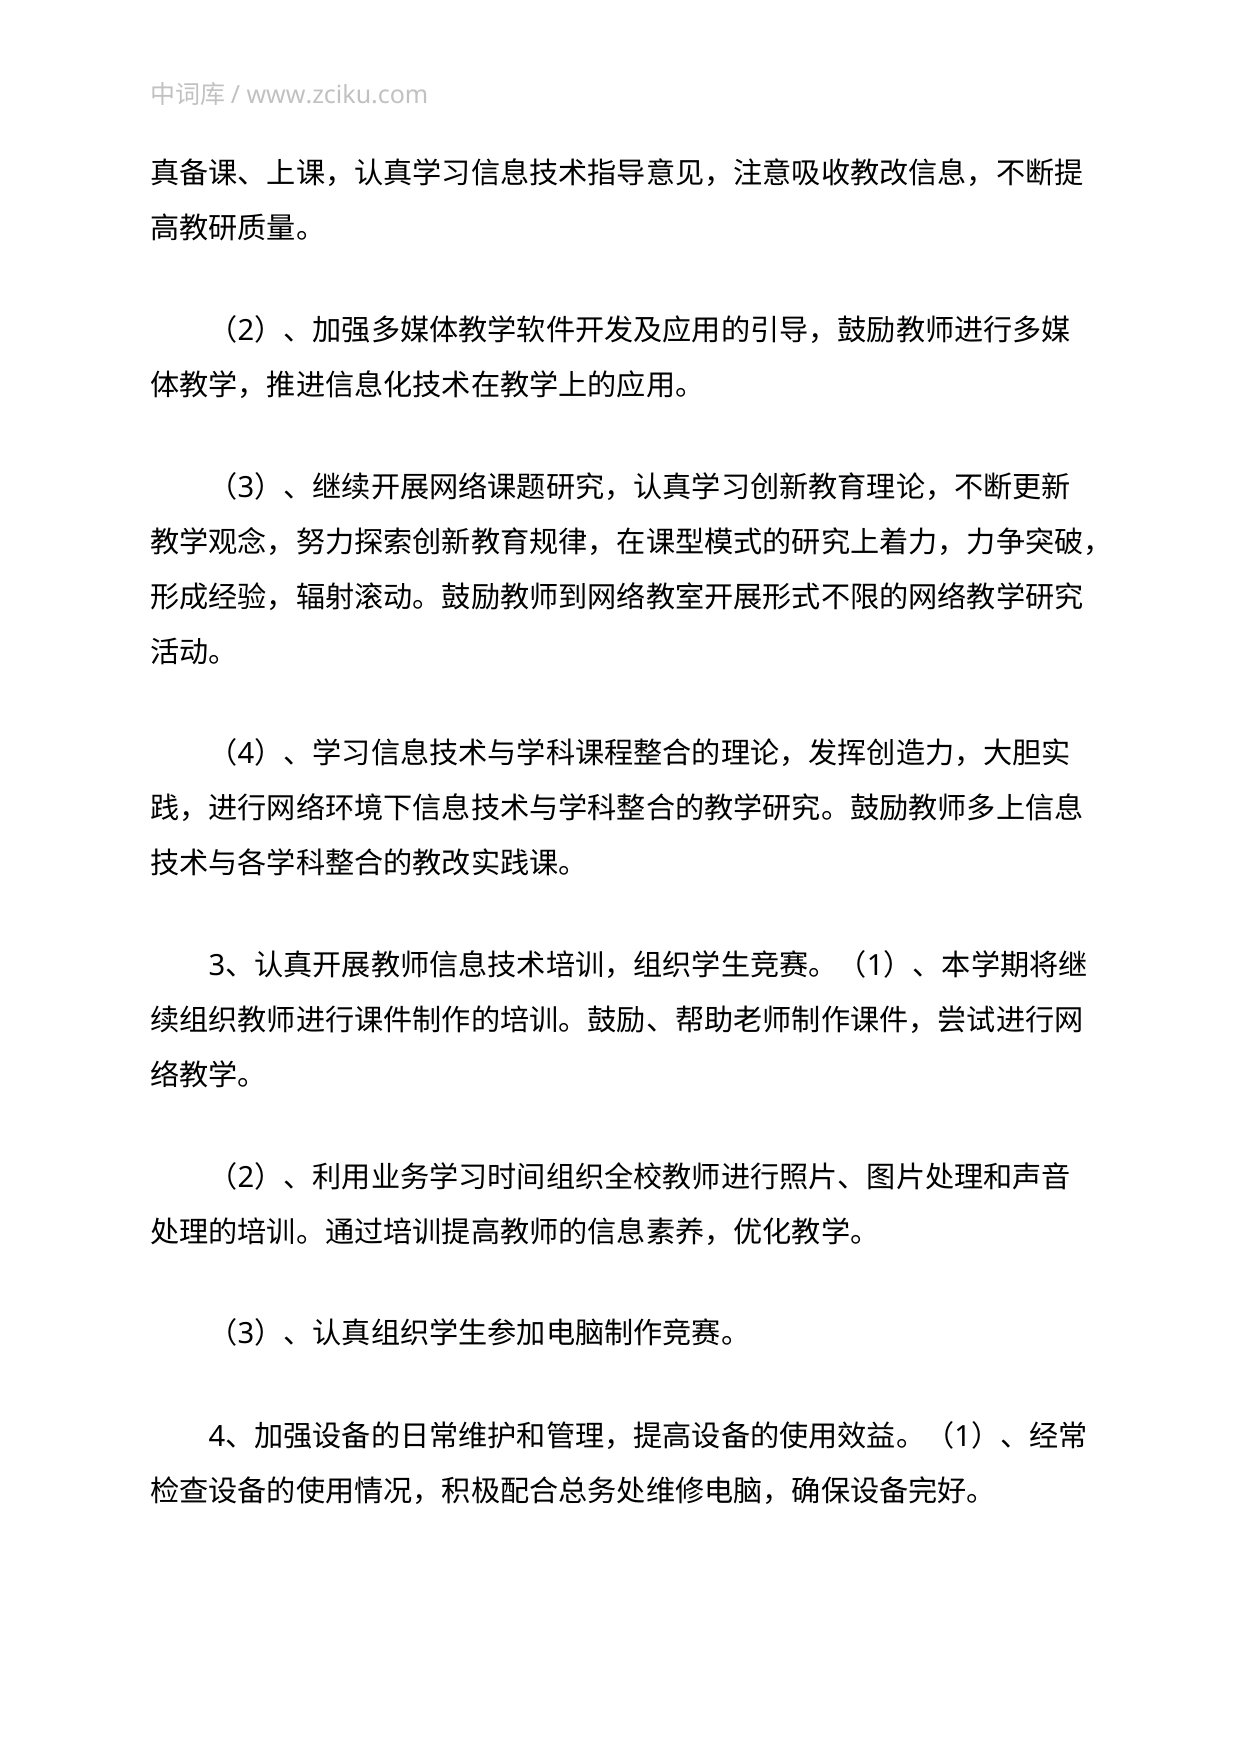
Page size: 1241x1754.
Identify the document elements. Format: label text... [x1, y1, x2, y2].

text （2）、加强多媒体教学软件开发及应用的引导，鼓励教师进行多媒体教学，推进信息化技术在教学上的应用。 [150, 307, 1090, 404]
text 3、认真开展教师信息技术培训，组织学生竞赛。（1）、本学期将继续组织教师进行课件制作的培训。鼓励、帮助老师制作课件，尝试进行网络教学。 [150, 942, 1090, 1094]
text 4、加强设备的日常维护和管理，提高设备的使用效益。（1）、经常检查设备的使用情况，积极配合总务处维修电脑，确保设备完好。 [150, 1412, 1090, 1509]
text （3）、认真组织学生参加电脑制作竞赛。 [150, 1310, 1090, 1352]
text （3）、继续开展网络课题研究，认真学习创新教育理论，不断更新教学观念，努力探索创新教育规律，在课型模式的研究上着力，力争突破，形成经验，辐射滚动。鼓励教师到网络教室开展形式不限的网络教学研究活动。 [150, 463, 1090, 671]
text （2）、利用业务学习时间组织全校教师进行照片、图片处理和声音处理的培训。通过培训提高教师的信息素养，优化教学。 [150, 1153, 1090, 1251]
text （4）、学习信息技术与学科课程整合的理论，发挥创造力，大胆实践，进行网络环境下信息技术与学科整合的教学研究。鼓励教师多上信息技术与各学科整合的教改实践课。 [150, 730, 1090, 882]
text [150, 150, 1090, 247]
